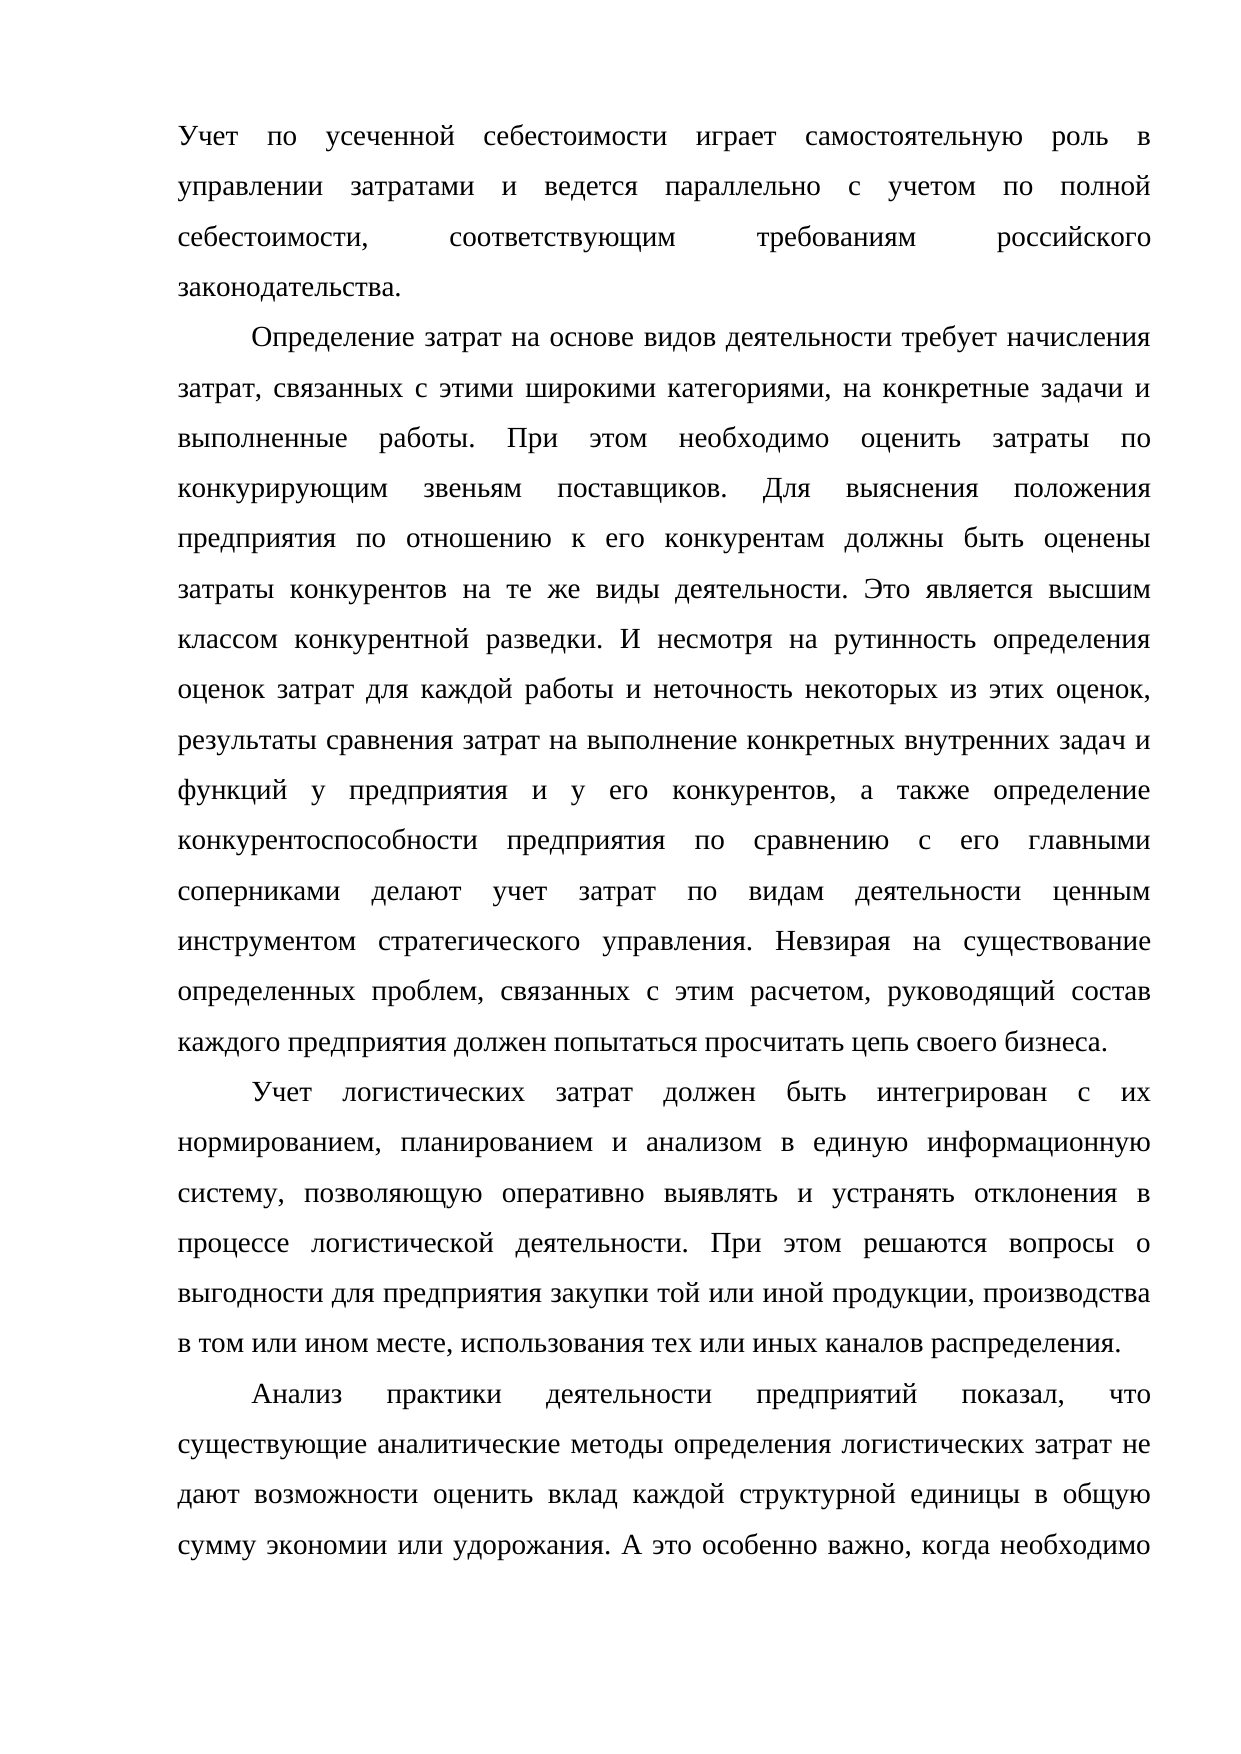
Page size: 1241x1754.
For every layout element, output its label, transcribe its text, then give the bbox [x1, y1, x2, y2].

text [177, 1376, 1152, 1560]
text Определение затрат на основе видов деятельности требует начисления затрат, связанных с этими широкими категориями, на конкретные задачи и выполненные работы. При этом необходимо оценить затраты по конкурирующим звеньям поставщиков. Для выяснения положения предприятия по отношению к его конкурентам должны быть оценены затраты конкурентов на те же виды деятельности. Это является высшим классом конкурентной разведки. И несмотря на рутинность определения оценок затрат для каждой работы и неточность некоторых из этих оценок, результаты сравнения затрат на выполнение конкретных внутренних задач и функций у предприятия и у его конкурентов, а также определение конкурентоспособности предприятия по сравнению с его главными соперниками делают учет затрат по видам деятельности ценным инструментом стратегического управления. Невзирая на существование определенных проблем, связанных с этим расчетом, руководящий состав каждого предприятия должен попытаться просчитать цепь своего бизнеса. [177, 319, 1152, 1057]
text Учет логистических затрат должен быть интегрирован с их нормированием, планированием и анализом в единую информационную систему, позволяющую оперативно выявлять и устранять отклонения в процессе логистической деятельности. При этом решаются вопросы о выгодности для предприятия закупки той или иной продукции, производства в том или ином месте, использования тех или иных каналов распределения. [177, 1074, 1152, 1359]
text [177, 118, 1152, 303]
